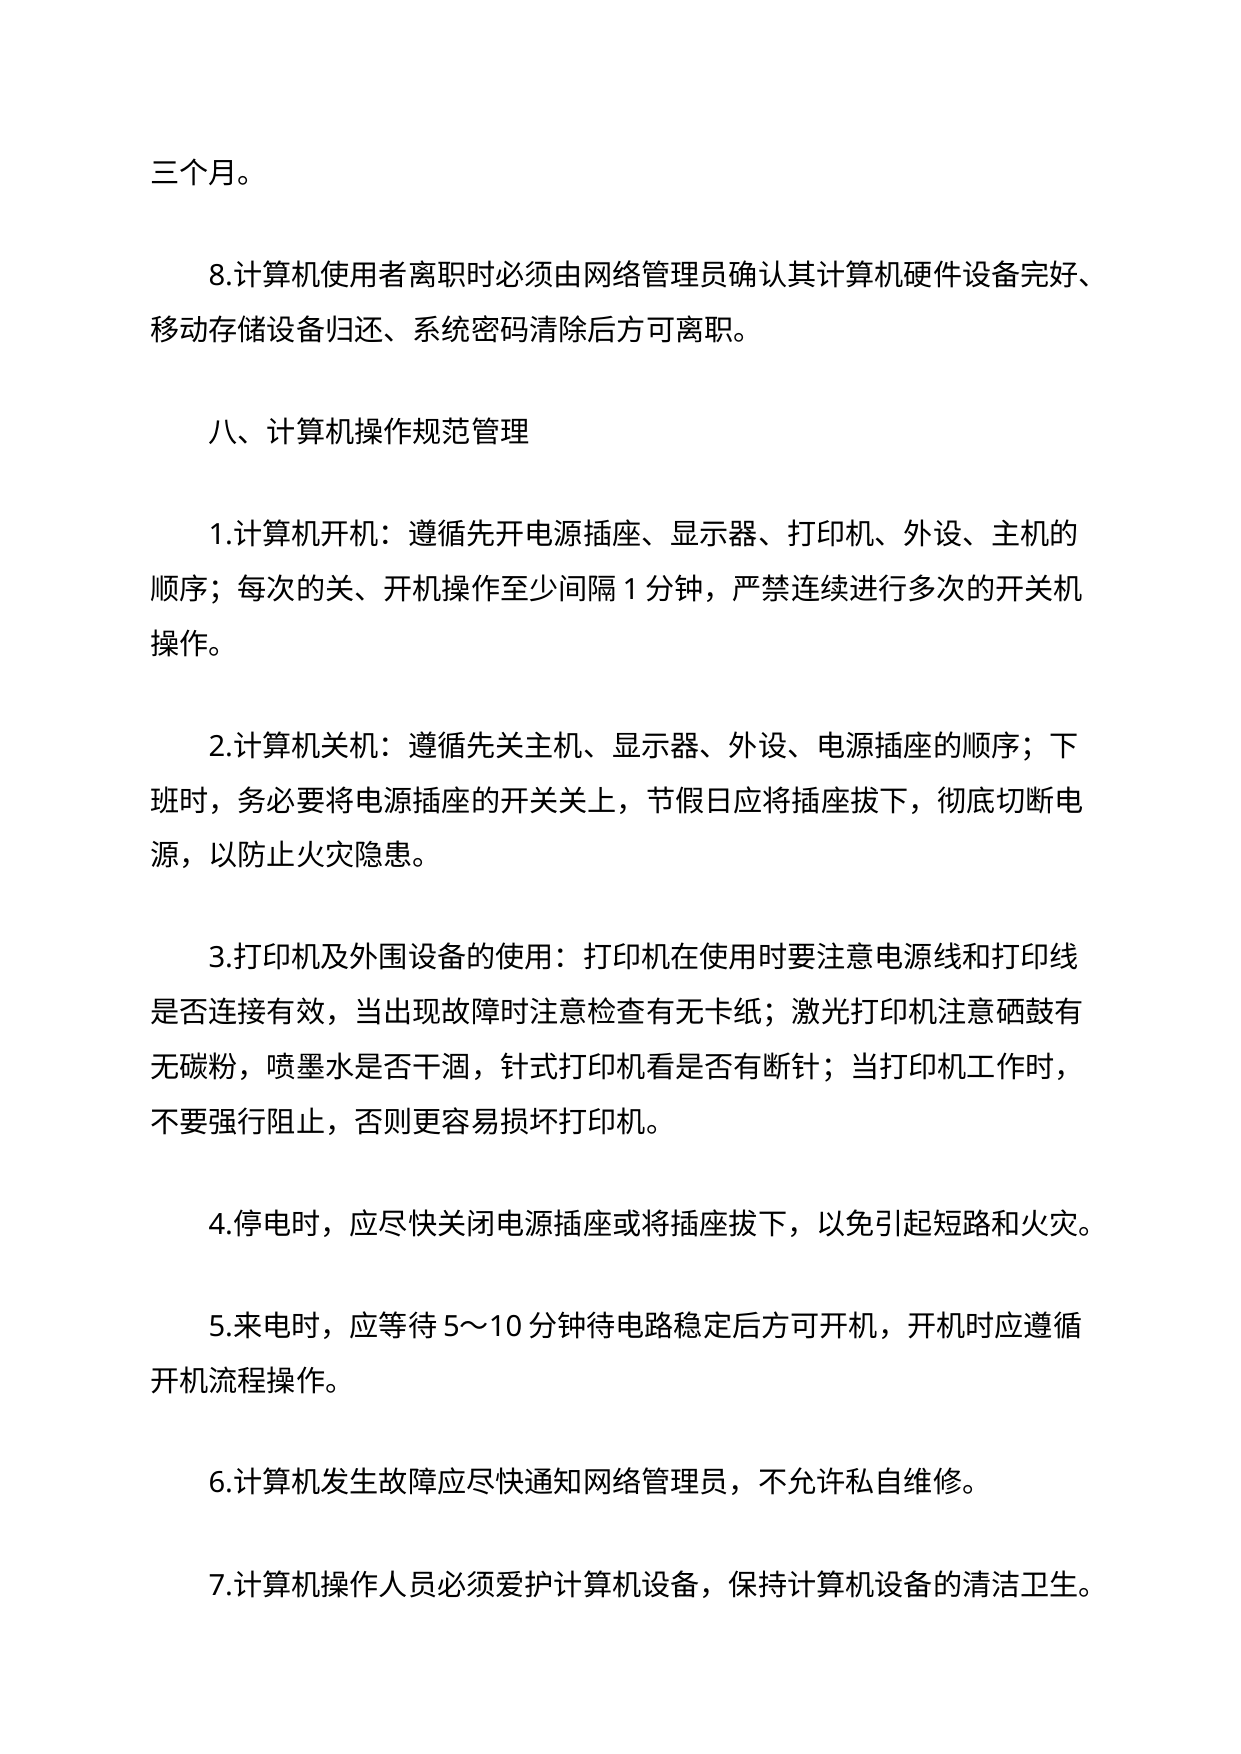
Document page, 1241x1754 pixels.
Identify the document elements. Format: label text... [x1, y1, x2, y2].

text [150, 150, 1090, 192]
text 4.停电时，应尽快关闭电源插座或将插座拔下，以免引起短路和火灾。 [150, 1200, 1090, 1243]
text 5.来电时，应等待5～10分钟待电路稳定后方可开机，开机时应遵循开机流程操作。 [150, 1302, 1090, 1399]
text 7.计算机操作人员必须爱护计算机设备，保持计算机设备的清洁卫生。 [150, 1561, 1090, 1603]
text 1.计算机开机：遵循先开电源插座、显示器、打印机、外设、主机的顺序；每次的关、开机操作至少间隔1分钟，严禁连续进行多次的开关机操作。 [150, 510, 1090, 663]
text 3.打印机及外围设备的使用：打印机在使用时要注意电源线和打印线是否连接有效，当出现故障时注意检查有无卡纸；激光打印机注意硒鼓有无碳粉，喷墨水是否干涸，针式打印机看是否有断针；当打印机工作时，不要强行阻止，否则更容易损坏打印机。 [150, 934, 1090, 1141]
text 8.计算机使用者离职时必须由网络管理员确认其计算机硬件设备完好、移动存储设备归还、系统密码清除后方可离职。 [150, 252, 1090, 349]
text 八、计算机操作规范管理 [150, 408, 1090, 451]
text 2.计算机关机：遵循先关主机、显示器、外设、电源插座的顺序；下班时，务必要将电源插座的开关关上，节假日应将插座拔下，彻底切断电源，以防止火灾隐患。 [150, 722, 1090, 874]
text 6.计算机发生故障应尽快通知网络管理员，不允许私自维修。 [150, 1459, 1090, 1501]
